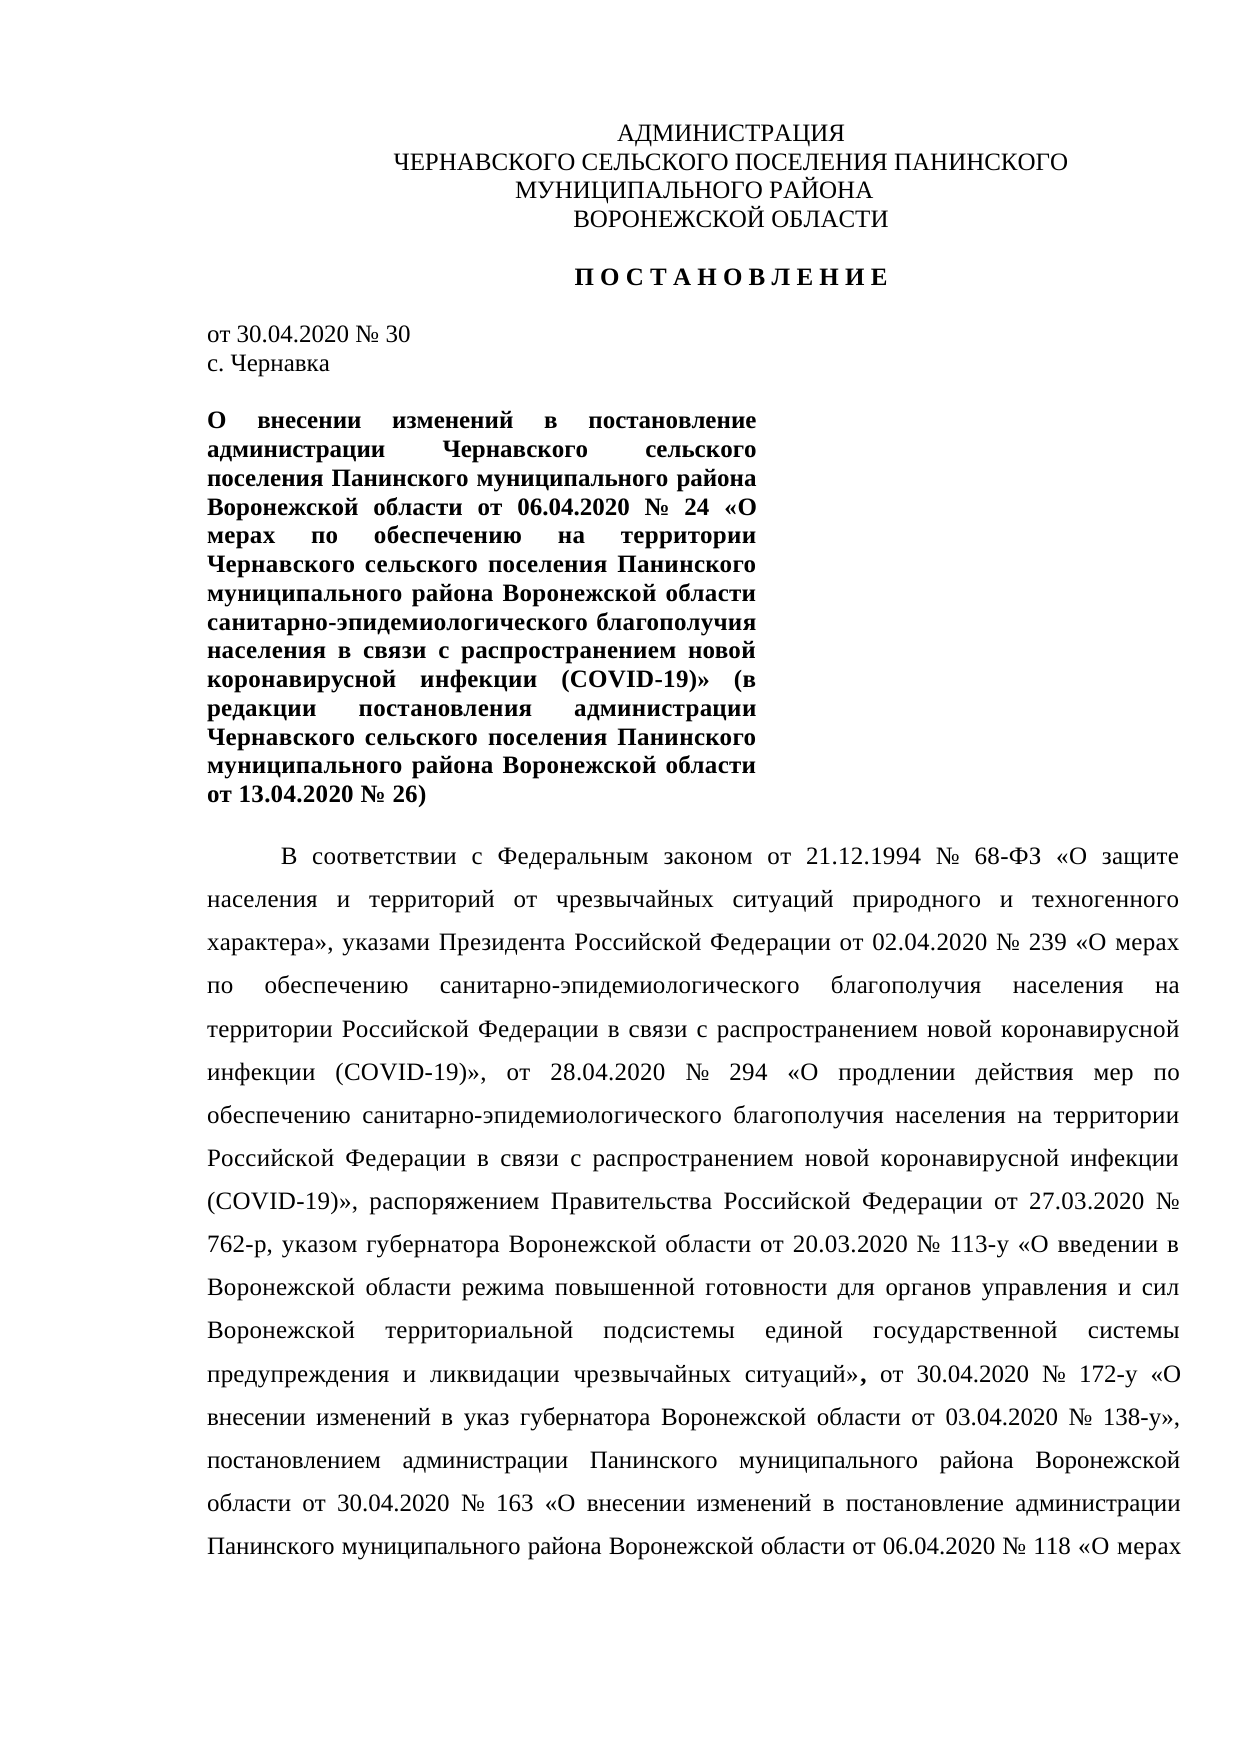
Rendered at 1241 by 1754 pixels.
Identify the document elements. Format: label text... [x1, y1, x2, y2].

text от 30.04.2020 № 30 [207, 319, 1181, 348]
subtitle ЧЕРНАВСКОГО СЕЛЬСКОГО ПОСЕЛЕНИЯ ПАНИНСКОГО МУНИЦИПАЛЬНОГО РАЙОНА [207, 147, 1181, 204]
text с. Чернавка [207, 348, 1181, 377]
subtitle П О С Т А Н О В Л Е Н И Е [207, 262, 1181, 291]
text ВОРОНЕЖСКОЙ ОБЛАСТИ [207, 204, 1181, 233]
table_header О внесении изменений в постановление администрации Чернавского сельского поселения Панинского муниципального района Воронежской области от 06.04.2020 № 24 «О мерах по обеспечению на территории Чернавского сельского поселения Панинского муниципального района Воронежской области санитарно-эпидемиологического благополучия населения в связи с распространением новой коронавирусной инфекции (COVID-19)» (в редакции постановления администрации Чернавского сельского поселения Панинского муниципального района Воронежской области от 13.04.2020 № 26) [196, 406, 768, 808]
subtitle АДМИНИСТРАЦИЯ [207, 118, 1181, 147]
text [207, 841, 1181, 1560]
